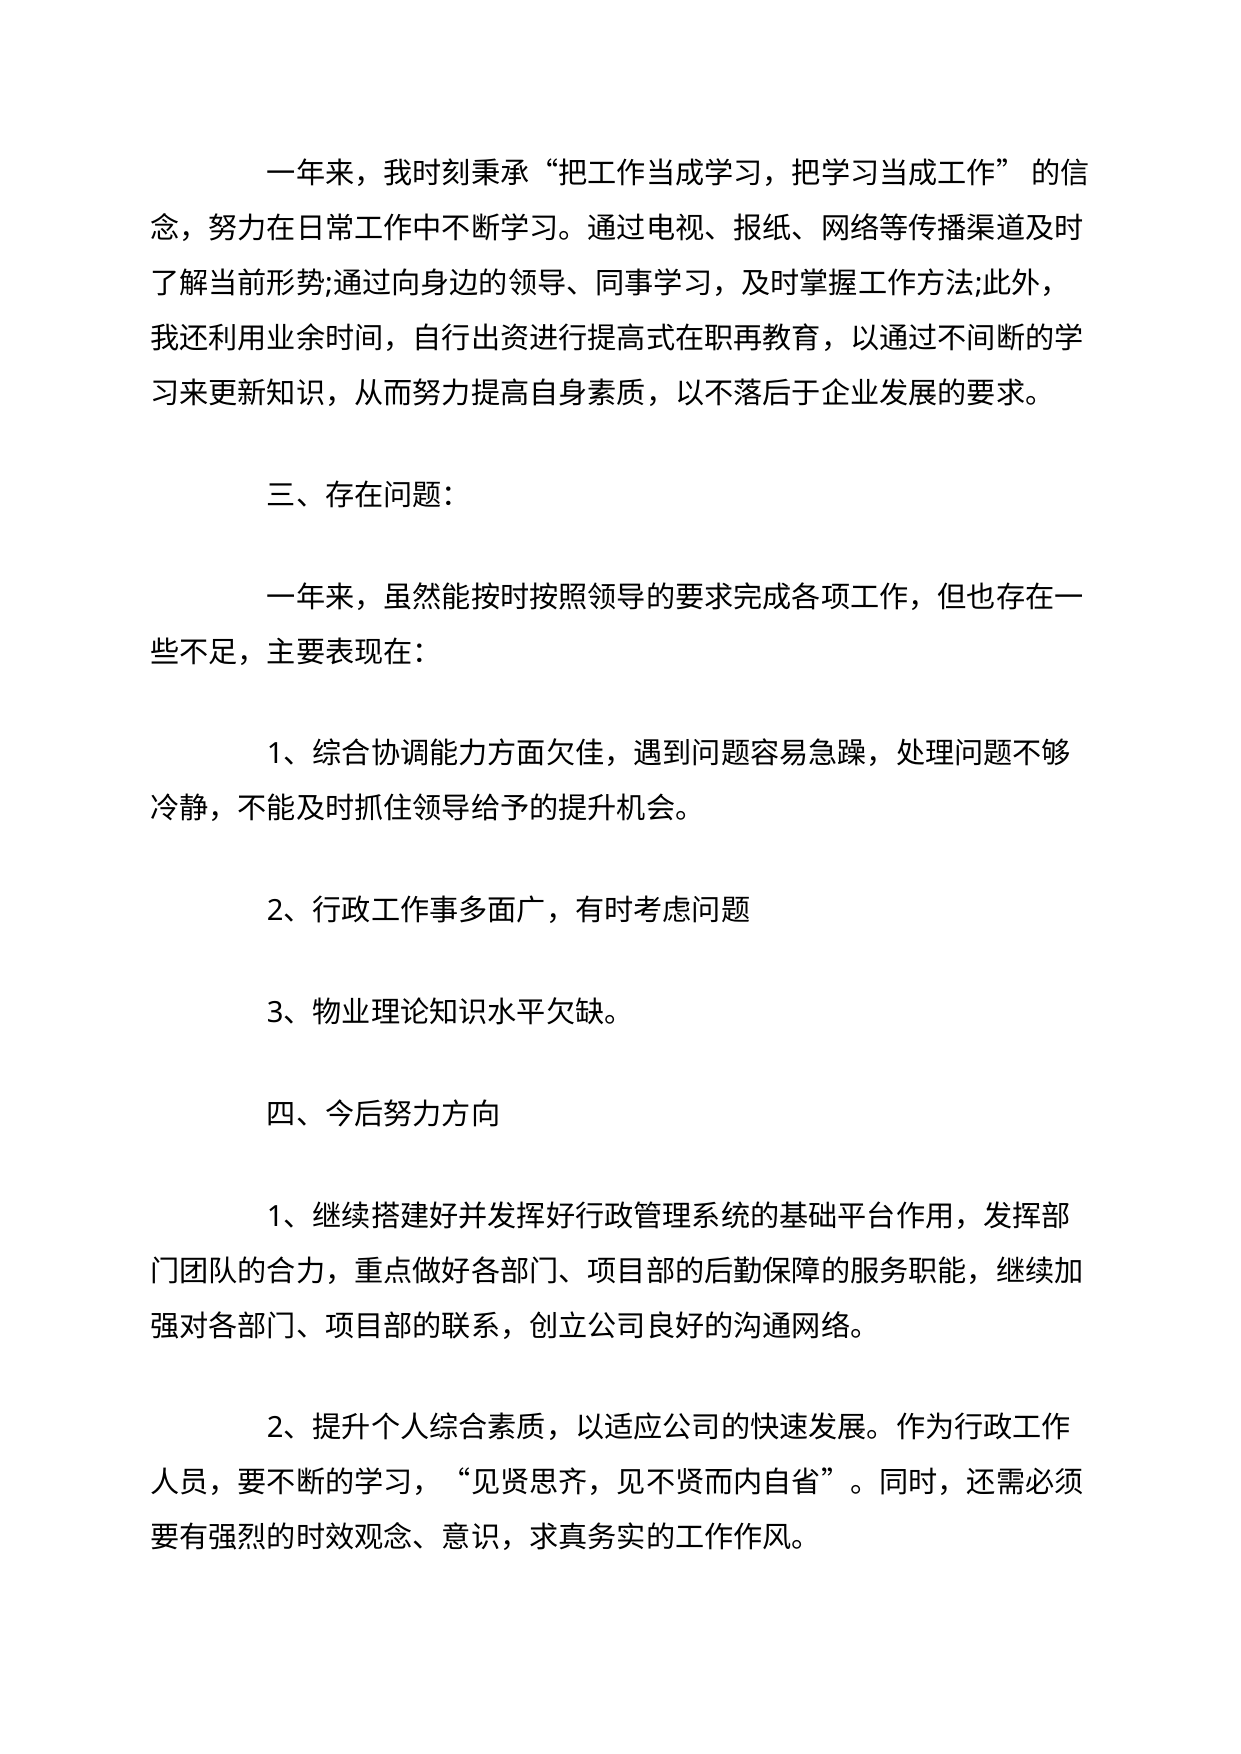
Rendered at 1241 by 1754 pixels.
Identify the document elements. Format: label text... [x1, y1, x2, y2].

text 1、综合协调能力方面欠佳，遇到问题容易急躁，处理问题不够冷静，不能及时抓住领导给予的提升机会。 [150, 730, 1090, 827]
text 1、继续搭建好并发挥好行政管理系统的基础平台作用，发挥部门团队的合力，重点做好各部门、项目部的后勤保障的服务职能，继续加强对各部门、项目部的联系，创立公司良好的沟通网络。 [150, 1192, 1090, 1344]
text 3、物业理论知识水平欠缺。 [150, 989, 1090, 1031]
text 一年来，我时刻秉承“把工作当成学习，把学习当成工作” 的信念，努力在日常工作中不断学习。通过电视、报纸、网络等传播渠道及时了解当前形势;通过向身边的领导、同事学习，及时掌握工作方法;此外，我还利用业余时间，自行出资进行提高式在职再教育，以通过不间断的学习来更新知识，从而努力提高自身素质，以不落后于企业发展的要求。 [150, 150, 1090, 412]
text 一年来，虽然能按时按照领导的要求完成各项工作，但也存在一些不足，主要表现在： [150, 573, 1090, 670]
text 三、存在问题： [150, 471, 1090, 514]
text 四、今后努力方向 [150, 1091, 1090, 1133]
text 2、提升个人综合素质，以适应公司的快速发展。作为行政工作人员，要不断的学习，“见贤思齐，见不贤而内自省”。同时，还需必须要有强烈的时效观念、意识，求真务实的工作作风。 [150, 1404, 1090, 1556]
text 2、行政工作事多面广，有时考虑问题 [150, 887, 1090, 929]
